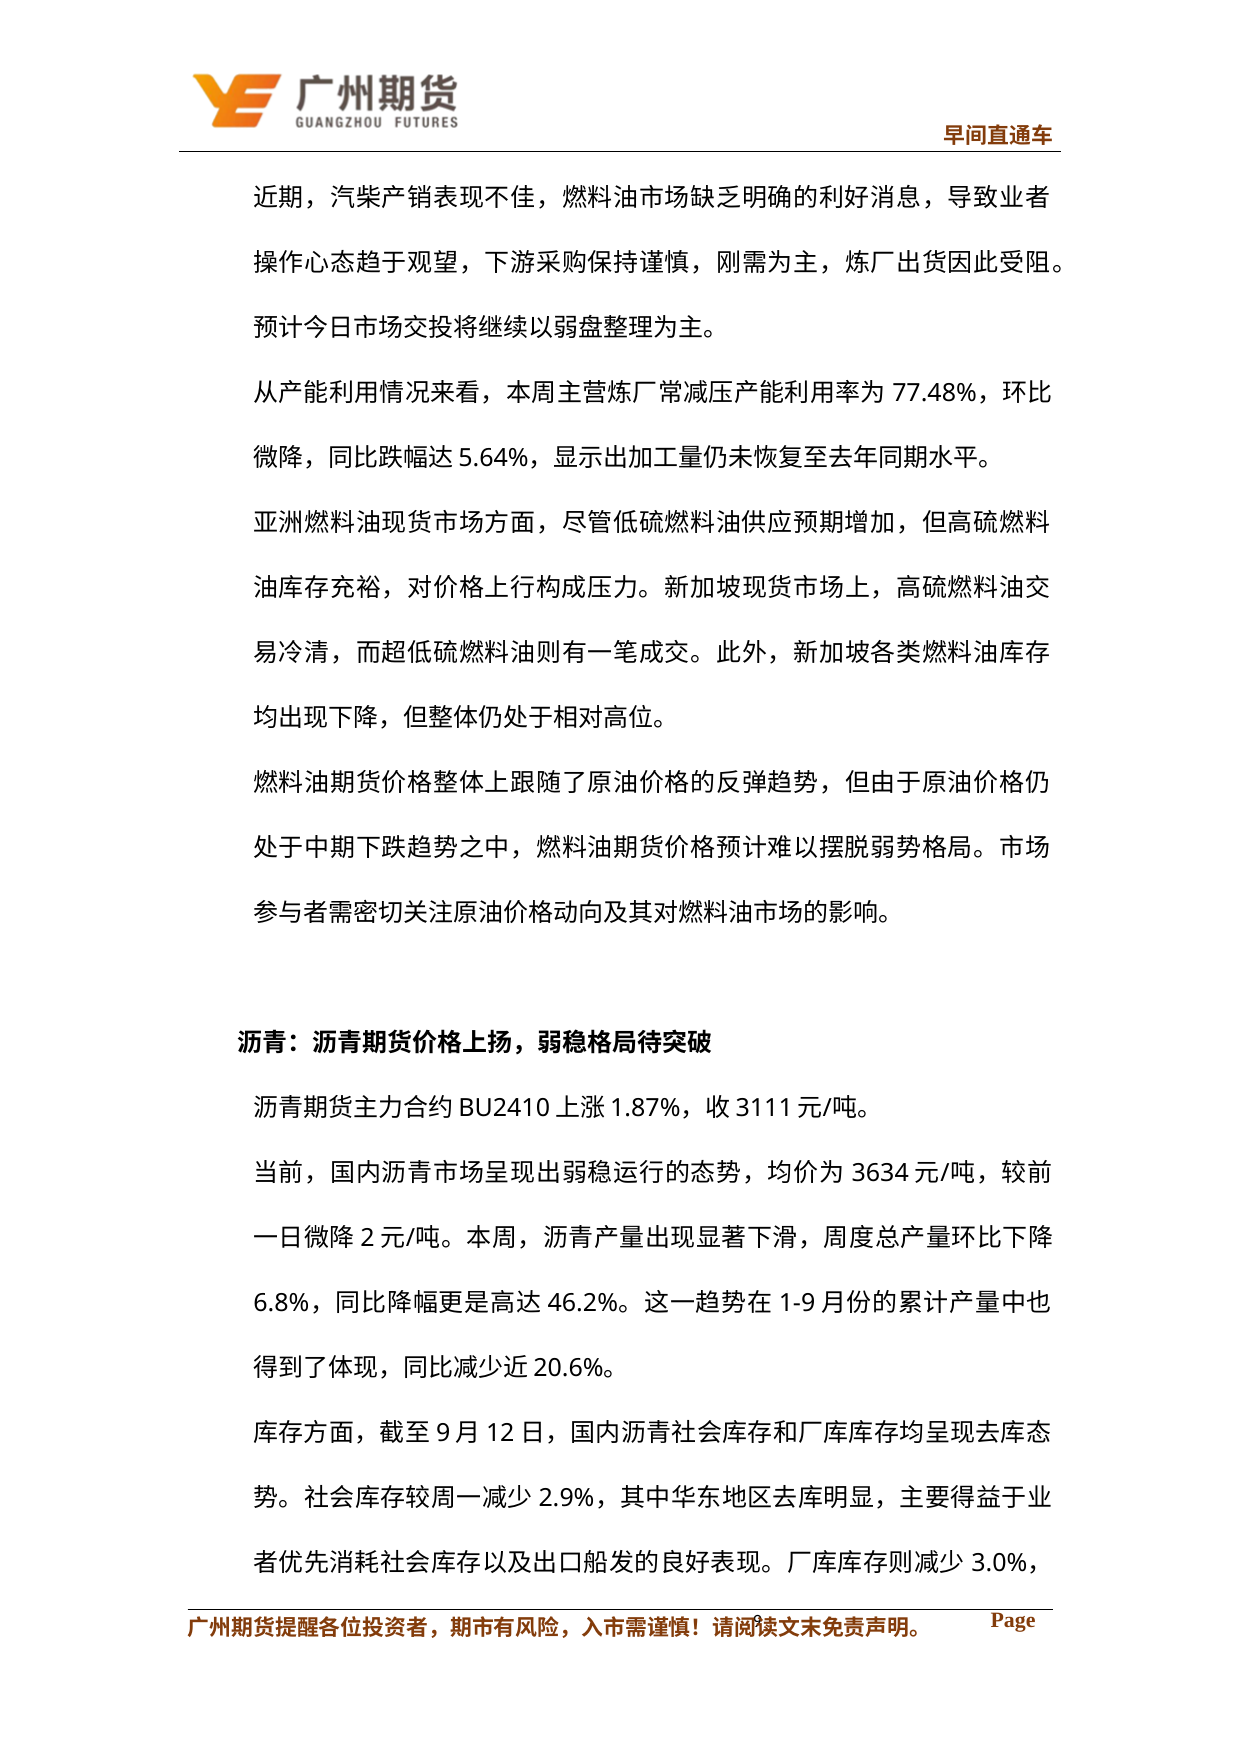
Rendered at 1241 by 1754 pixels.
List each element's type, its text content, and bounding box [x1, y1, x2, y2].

text 近期，汽柴产销表现不佳，燃料油市场缺乏明确的利好消息，导致业者操作心态趋于观望，下游采购保持谨慎，刚需为主，炼厂出货因此受阻。预计今日市场交投将继续以弱盘整理为主。 [253, 163, 1053, 358]
picture [187, 61, 479, 139]
text 沥青：沥青期货价格上扬，弱稳格局待突破 [187, 1008, 1053, 1073]
text 沥青期货主力合约BU2410上涨1.87%，收3111元/吨。 [253, 1073, 1053, 1138]
text 当前，国内沥青市场呈现出弱稳运行的态势，均价为3634元/吨，较前一日微降2元/吨。本周，沥青产量出现显著下滑，周度总产量环比下降6.8%，同比降幅更是高达46.2%。这一趋势在1-9月份的累计产量中也得到了体现，同比减少近20.6%。 [253, 1138, 1053, 1398]
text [253, 1398, 1053, 1593]
text 亚洲燃料油现货市场方面，尽管低硫燃料油供应预期增加，但高硫燃料油库存充裕，对价格上行构成压力。新加坡现货市场上，高硫燃料油交易冷清，而超低硫燃料油则有一笔成交。此外，新加坡各类燃料油库存均出现下降，但整体仍处于相对高位。 [253, 488, 1053, 748]
text 从产能利用情况来看，本周主营炼厂常减压产能利用率为77.48%，环比微降，同比跌幅达5.64%，显示出加工量仍未恢复至去年同期水平。 [253, 358, 1053, 488]
text 燃料油期货价格整体上跟随了原油价格的反弹趋势，但由于原油价格仍处于中期下跌趋势之中，燃料油期货价格预计难以摆脱弱势格局。市场参与者需密切关注原油价格动向及其对燃料油市场的影响。 [253, 748, 1053, 943]
